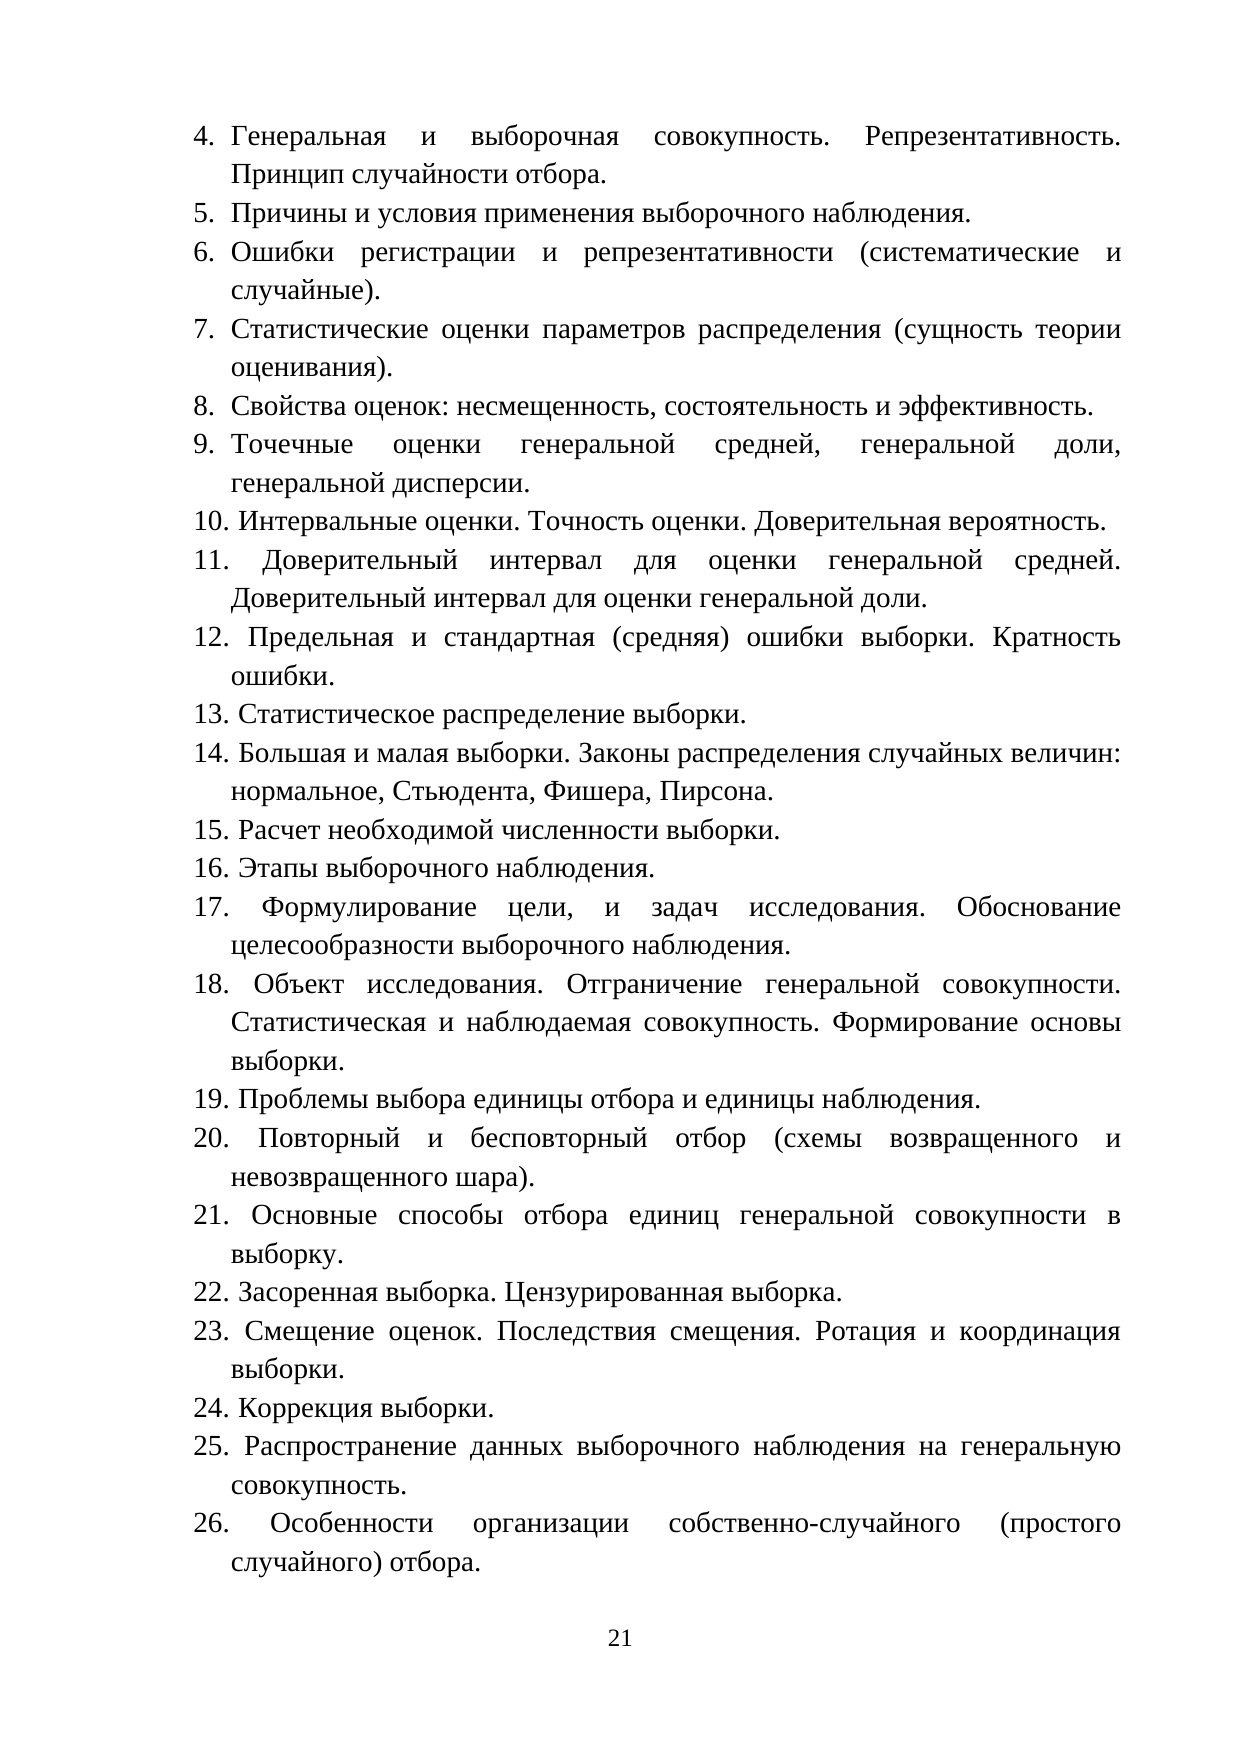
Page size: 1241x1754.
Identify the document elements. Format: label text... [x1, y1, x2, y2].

list Повторный и бесповторный отбор (схемы возвращенного и невозвращенного шара). [193, 1120, 1122, 1192]
list Генеральная и выборочная совокупность. Репрезентативность. Принцип случайности отбора. [193, 118, 1122, 190]
list Большая и малая выборки. Законы распределения случайных величин: нормальное, Стьюдента, Фишера, Пирсона. [193, 735, 1122, 807]
list Расчет необходимой численности выборки. [193, 812, 1122, 845]
list Точечные оценки генеральной средней, генеральной доли, генеральной дисперсии. [193, 426, 1122, 498]
list Статистические оценки параметров распределения (сущность теории оценивания). [193, 311, 1122, 383]
list Статистическое распределение выборки. [193, 696, 1122, 730]
list Формулирование цели, и задач исследования. Обоснование целесообразности выборочного наблюдения. [193, 889, 1122, 961]
list Особенности организации собственно-случайного (простого случайного) отбора. [193, 1506, 1122, 1578]
list Проблемы выбора единицы отбора и единицы наблюдения. [193, 1082, 1122, 1115]
list Предельная и стандартная (средняя) ошибки выборки. Кратность ошибки. [193, 619, 1122, 691]
list Основные способы отбора единиц генеральной совокупности в выборку. [193, 1197, 1122, 1269]
list Интервальные оценки. Точность оценки. Доверительная вероятность. [193, 503, 1122, 537]
list Причины и условия применения выборочного наблюдения. [193, 195, 1122, 229]
list Свойства оценок: несмещенность, состоятельность и эффективность. [193, 388, 1122, 421]
list Коррекция выборки. [193, 1390, 1122, 1423]
list Смещение оценок. Последствия смещения. Ротация и координация выборки. [193, 1313, 1122, 1385]
list Ошибки регистрации и репрезентативности (систематические и случайные). [193, 234, 1122, 306]
list Этапы выборочного наблюдения. [193, 850, 1122, 884]
list Засоренная выборка. Цензурированная выборка. [193, 1274, 1122, 1308]
list Доверительный интервал для оценки генеральной средней. Доверительный интервал для оценки генеральной доли. [193, 542, 1122, 614]
list Объект исследования. Отграничение генеральной совокупности. Статистическая и наблюдаемая совокупность. Формирование основы выборки. [193, 966, 1122, 1077]
list Распространение данных выборочного наблюдения на генеральную совокупность. [193, 1428, 1122, 1501]
